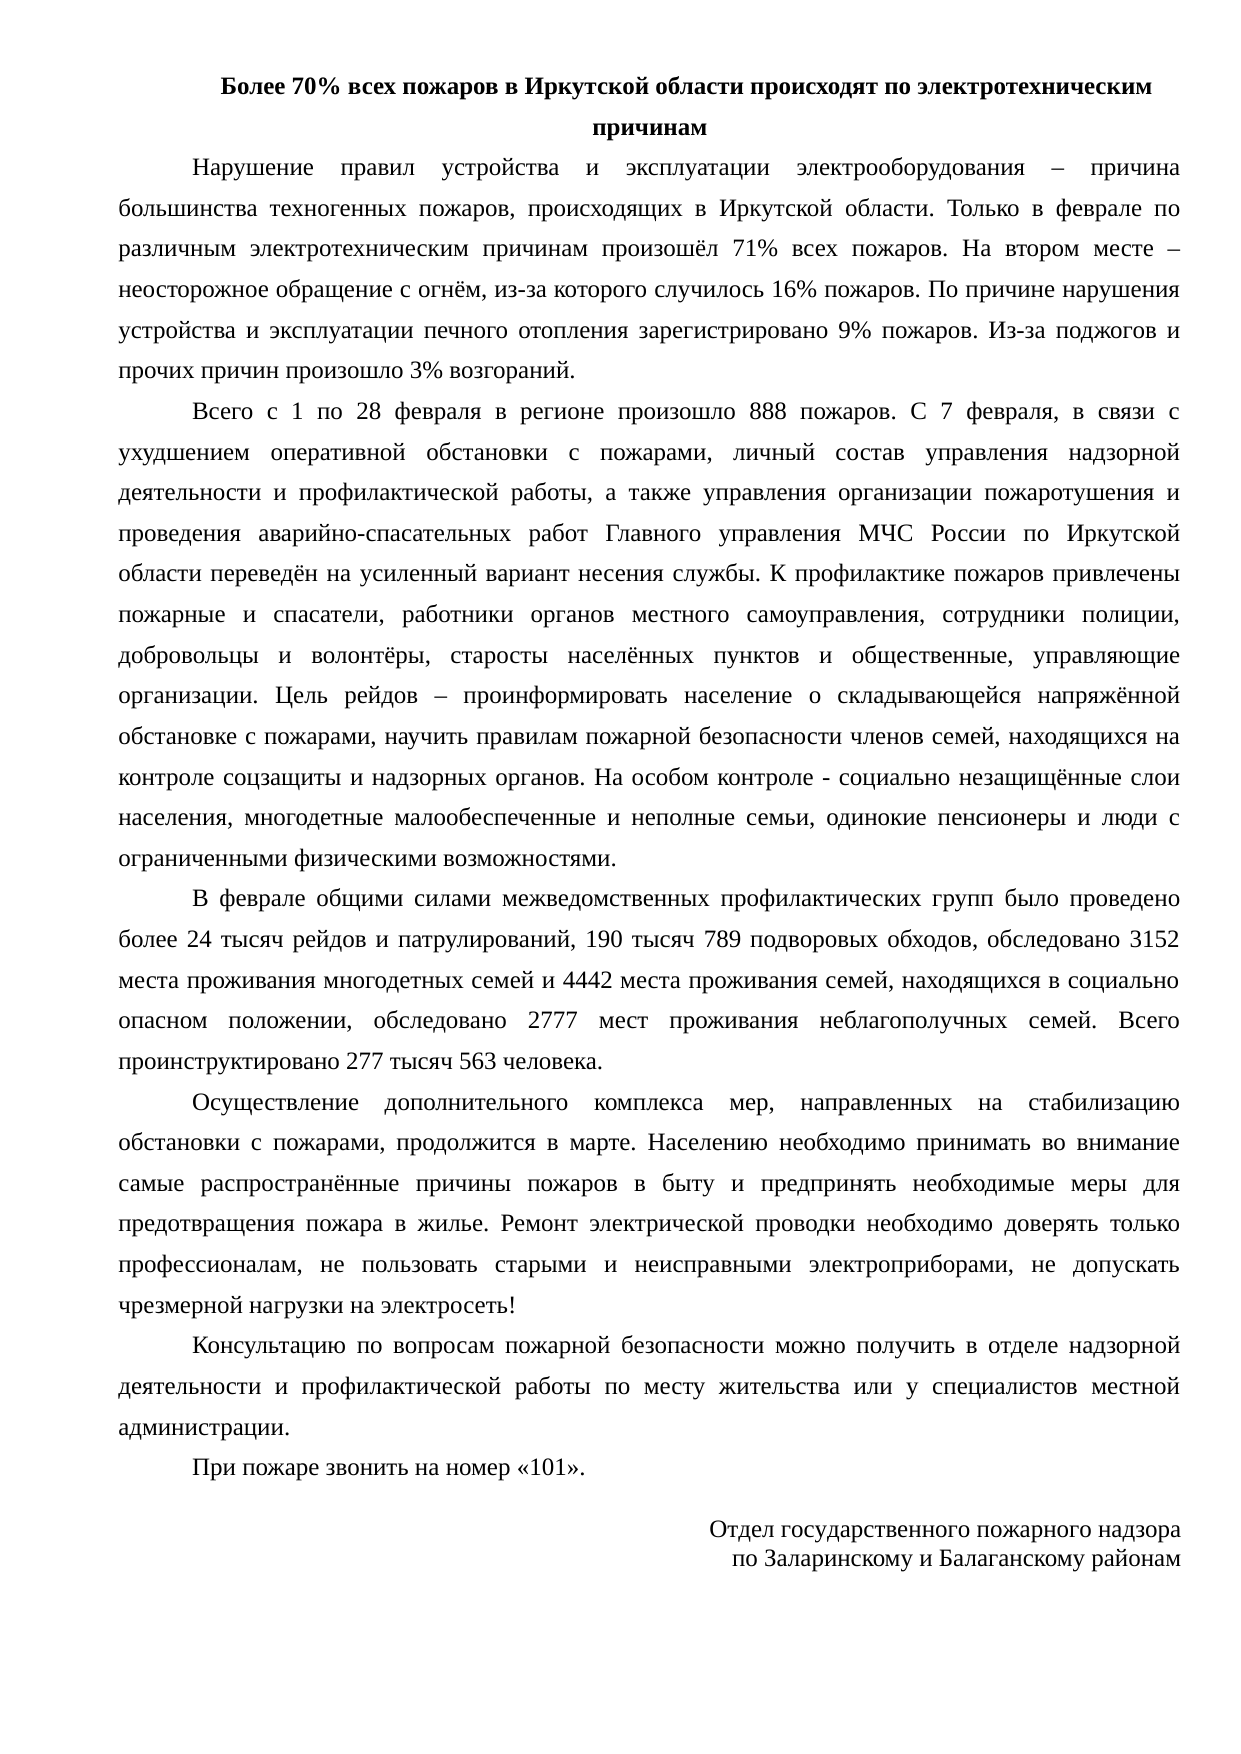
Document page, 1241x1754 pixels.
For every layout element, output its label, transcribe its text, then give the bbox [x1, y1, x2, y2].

text В феврале общими силами межведомственных профилактических групп было проведено более 24 тысяч рейдов и патрулирований, 190 тысяч 789 подворовых обходов, обследовано 3152 места проживания многодетных семей и 4442 места проживания семей, находящихся в социально опасном положении, обследовано 2777 мест проживания неблагополучных семей. Всего проинструктировано 277 тысяч 563 человека. [118, 872, 1181, 1075]
text При пожаре звонить на номер «101». [118, 1440, 1181, 1481]
text Консультацию по вопросам пожарной безопасности можно получить в отделе надзорной деятельности и профилактической работы по месту жительства или у специалистов местной администрации. [118, 1318, 1181, 1440]
text Всего с 1 по 28 февраля в регионе произошло 888 пожаров. С 7 февраля, в связи с ухудшением оперативной обстановки с пожарами, личный состав управления надзорной деятельности и профилактической работы, а также управления организации пожаротушения и проведения аварийно-спасательных работ Главного управления МЧС России по Иркутской области переведён на усиленный вариант несения службы. К профилактике пожаров привлечены пожарные и спасатели, работники органов местного самоуправления, сотрудники полиции, добровольцы и волонтёры, старосты населённых пунктов и общественные, управляющие организации. Цель рейдов – проинформировать население о складывающейся напряжённой обстановке с пожарами, научить правилам пожарной безопасности членов семей, находящихся на контроле соцзащиты и надзорных органов. На особом контроле - социально незащищённые слои населения, многодетные малообеспеченные и неполные семьи, одинокие пенсионеры и люди с ограниченными физическими возможностями. [118, 384, 1181, 872]
text Более 70% всех пожаров в Иркутской области происходят по электротехническим причинам [118, 59, 1181, 140]
text Нарушение правил устройства и эксплуатации электрооборудования – причина большинства техногенных пожаров, происходящих в Иркутской области. Только в феврале по различным электротехническим причинам произошёл 71% всех пожаров. На втором месте – неосторожное обращение с огнём, из-за которого случилось 16% пожаров. По причине нарушения устройства и эксплуатации печного отопления зарегистрировано 9% пожаров. Из-за поджогов и прочих причин произошло 3% возгораний. [118, 140, 1181, 384]
text Отдел государственного пожарного надзора [118, 1514, 1181, 1543]
text Осуществление дополнительного комплекса мер, направленных на стабилизацию обстановки с пожарами, продолжится в марте. Населению необходимо принимать во внимание самые распространённые причины пожаров в быту и предпринять необходимые меры для предотвращения пожара в жилье. Ремонт электрической проводки необходимо доверять только профессионалам, не пользовать старыми и неисправными электроприборами, не допускать чрезмерной нагрузки на электросеть! [118, 1075, 1181, 1318]
text по Заларинскому и Балаганскому районам [118, 1543, 1181, 1571]
